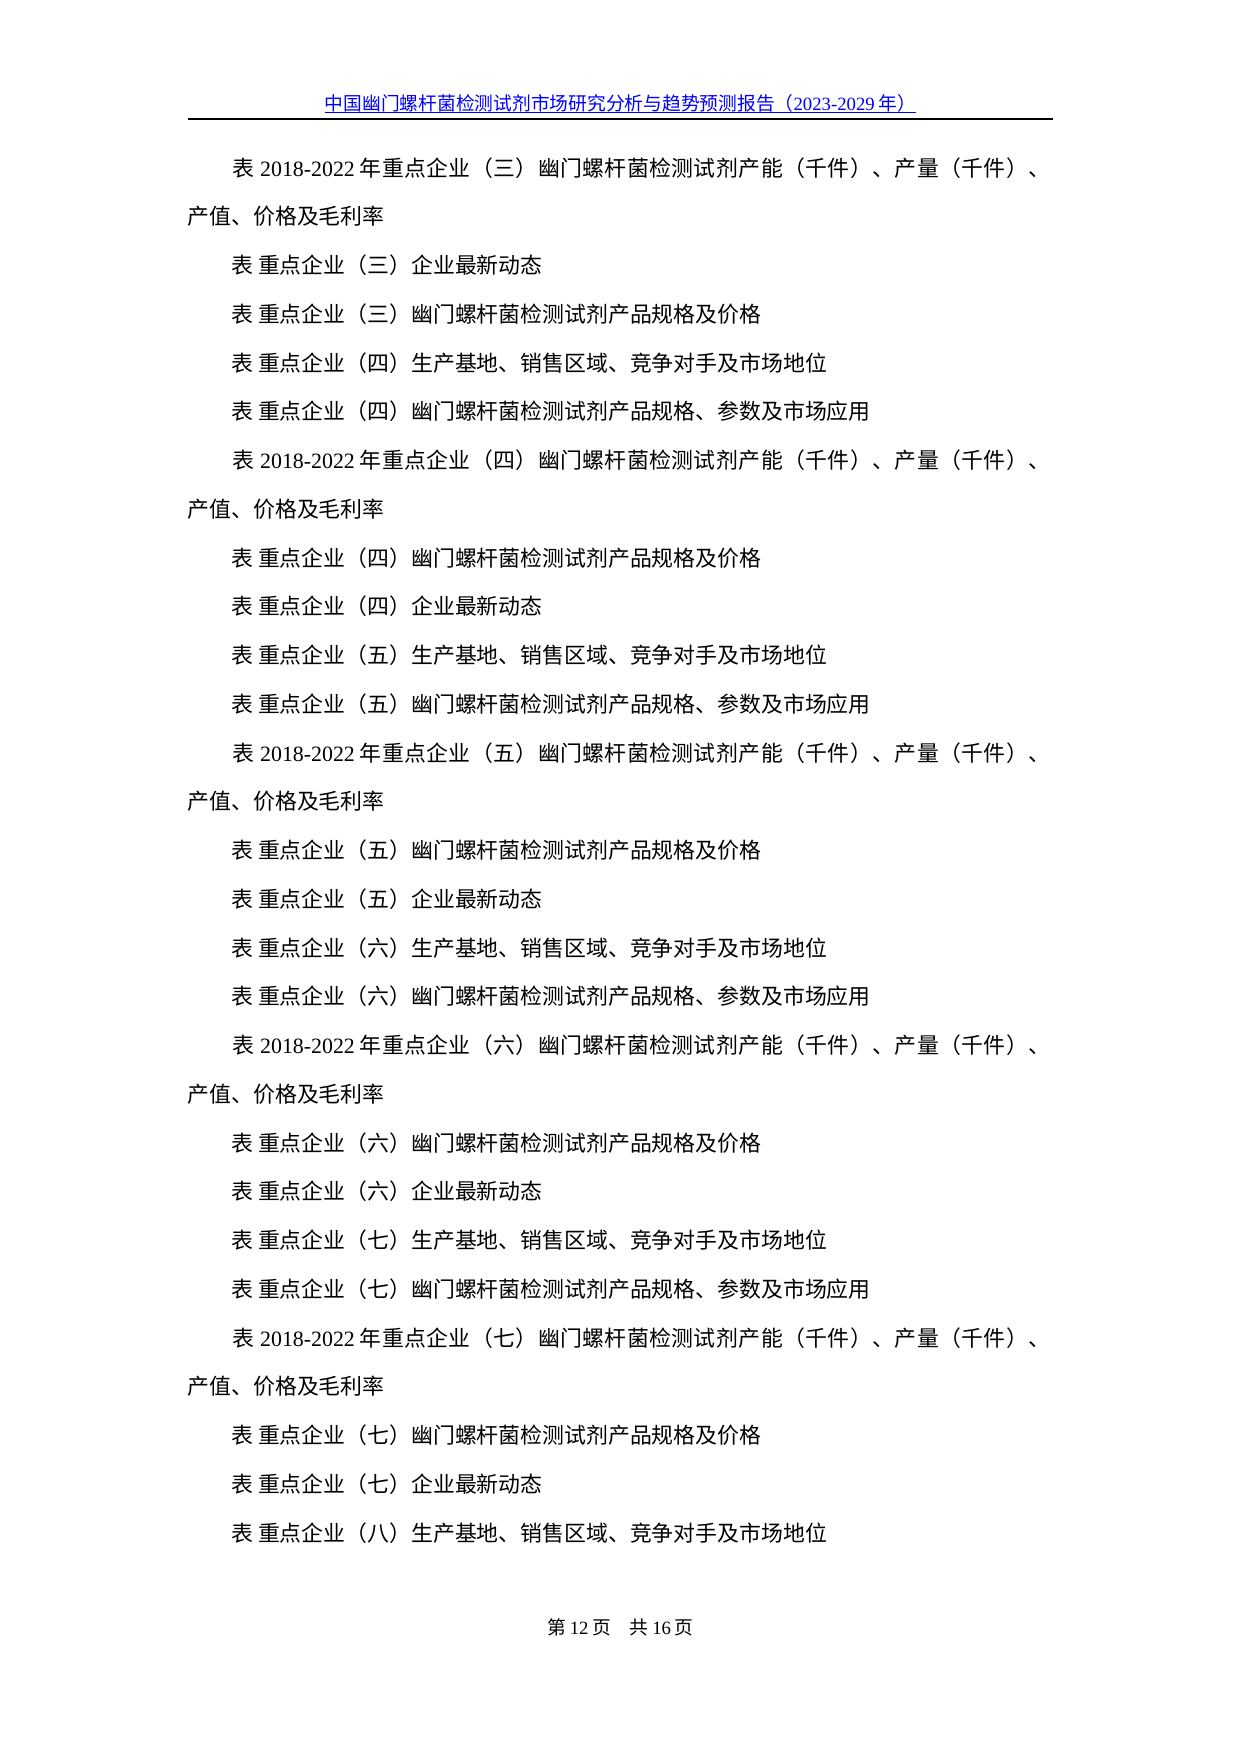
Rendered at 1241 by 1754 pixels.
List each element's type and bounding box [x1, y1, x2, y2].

text [187, 150, 1053, 1548]
